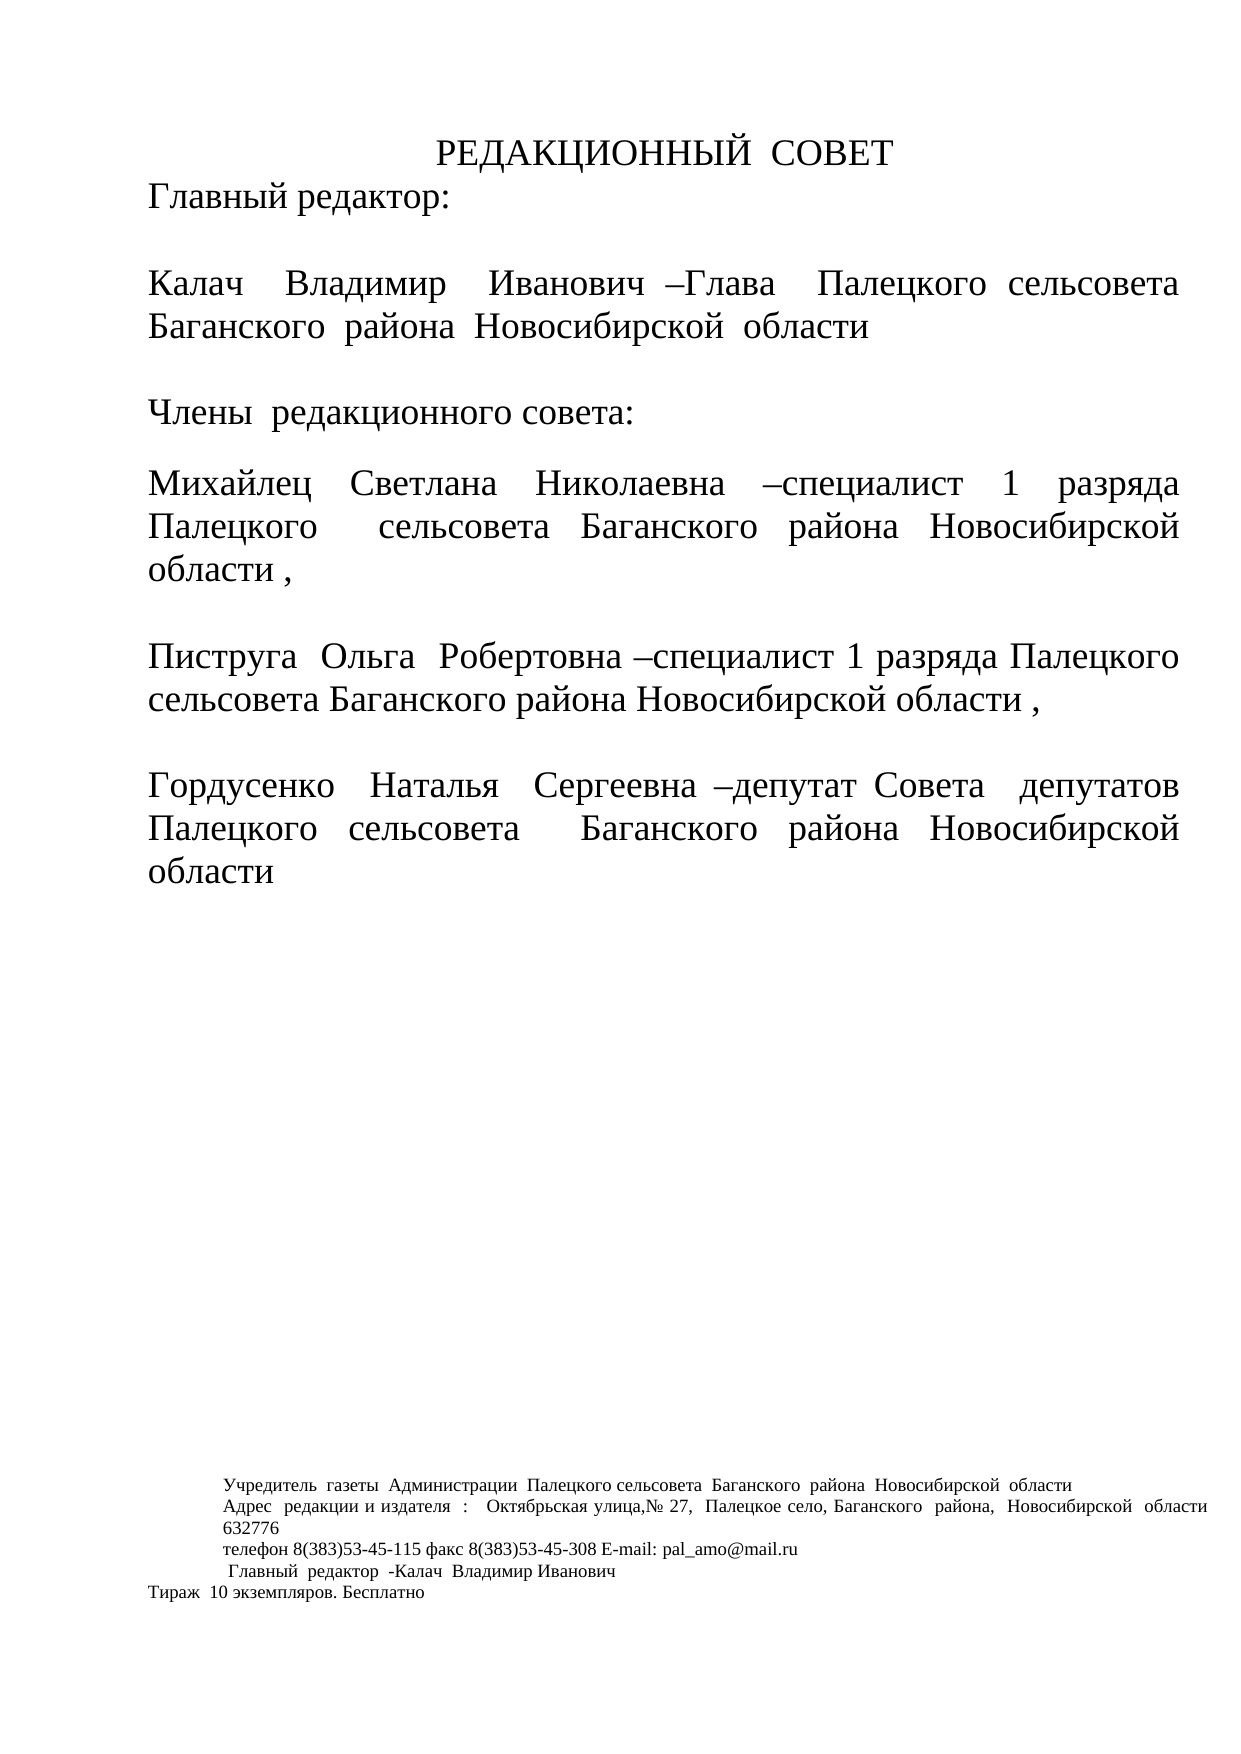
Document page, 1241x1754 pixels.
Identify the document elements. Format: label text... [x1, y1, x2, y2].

text РЕДАКЦИОННЫЙ СОВЕТ [148, 131, 1181, 174]
text Пиструга Ольга Робертовна –специалист 1 разряда Палецкого сельсовета Баганского района Новосибирской области , [148, 633, 1181, 719]
text Михайлец Светлана Николаевна –специалист 1 разряда Палецкого сельсовета Баганского района Новосибирской области , [148, 461, 1181, 590]
text Калач Владимир Иванович –Глава Палецкого сельсовета Баганского района Новосибирской области [148, 260, 1181, 346]
text Члены редакционного совета: [148, 389, 1181, 432]
text телефон 8(383)53-45-115 факс 8(383)53-45-308 E-mail: pal_amo@mail.ru [223, 1538, 1210, 1560]
text Адрес редакции и издателя : Октябрьская улица,№ 27, Палецкое село, Баганского района, Новосибирской области 632776 [223, 1495, 1210, 1538]
text Гордусенко Наталья Сергеевна –депутат Совета депутатов Палецкого сельсовета Баганского района Новосибирской области [148, 762, 1181, 892]
text Тираж 10 экземпляров. Бесплатно [148, 1452, 1181, 1603]
text Главный редактор: [148, 174, 1181, 217]
text Главный редактор -Калач Владимир Иванович [177, 1560, 1210, 1581]
text Учредитель газеты Администрации Палецкого сельсовета Баганского района Новосибирской области [223, 1473, 1210, 1495]
